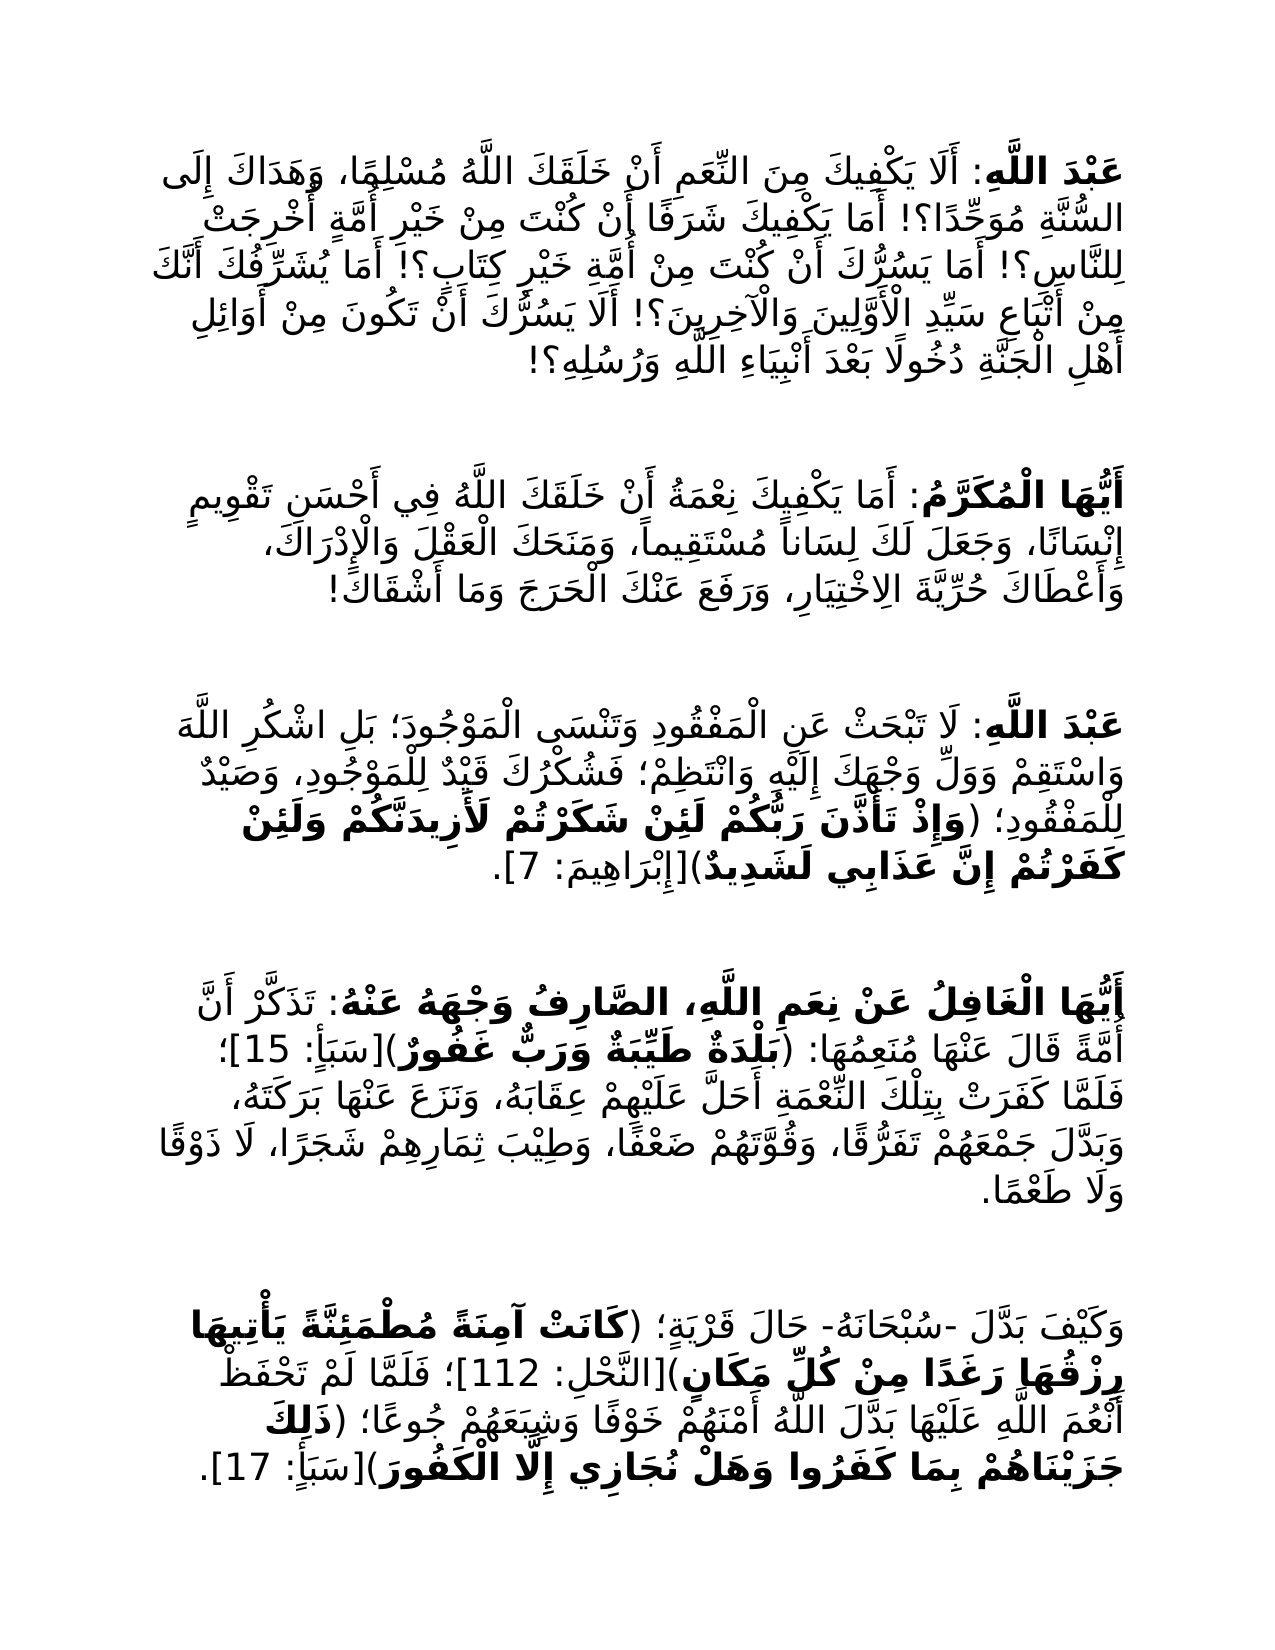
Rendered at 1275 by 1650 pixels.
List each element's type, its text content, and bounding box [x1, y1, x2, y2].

text عَبْدَ اللَّهِ: لَا تَبْحَثْ عَنِ الْمَفْقُودِ وَتَنْسَى الْمَوْجُودَ؛ بَلِ اشْكُرِ اللَّهَ وَاسْتَقِمْ وَوَلِّ وَجْهَكَ إِلَيْهِ وَانْتَظِمْ؛ فَشُكْرُكَ قَيْدٌ لِلْمَوْجُودِ، وَصَيْدٌ لِلْمَفْقُودِ؛ (وَإِذْ تَأَذَّنَ رَبُّكُمْ لَئِنْ شَكَرْتُمْ لَأَزِيدَنَّكُمْ وَلَئِنْ كَفَرْتُمْ إِنَّ عَذَابِي لَشَدِيدٌ)[إِبْرَاهِيمَ: 7]. [150, 703, 1125, 888]
text عَبْدَ اللَّهِ: أَلَا يَكْفِيكَ مِنَ النِّعَمِ أَنْ خَلَقَكَ اللَّهُ مُسْلِمًا، وَهَدَاكَ إِلَى السُّنَّةِ مُوَحِّدًا؟! أَمَا يَكْفِيكَ شَرَفًا أَنْ كُنْتَ مِنْ خَيْرِ أُمَّةٍ أُخْرِجَتْ لِلنَّاسِ؟! أَمَا يَسُرُّكَ أَنْ كُنْتَ مِنْ أُمَّةِ خَيْرِ كِتَابٍ؟! أَمَا يُشَرِّفُكَ أَنَّكَ مِنْ أَتْبَاعِ سَيِّدِ الْأَوَّلِينَ وَالْآخِرِينَ؟! أَلَا يَسُرُّكَ أَنْ تَكُونَ مِنْ أَوَائِلِ أَهْلِ الْجَنَّةِ دُخُولًا بَعْدَ أَنْبِيَاءِ اللَّهِ وَرُسُلِهِ؟! [150, 150, 1125, 382]
text أَيُّهَا الْمُكَرَّمُ: أَمَا يَكْفِيكَ نِعْمَةُ أَنْ خَلَقَكَ اللَّهُ فِي أَحْسَنِ تَقْوِيمٍ إِنْسَانًا، وَجَعَلَ لَكَ لِسَاناً مُسْتَقِيماً، وَمَنَحَكَ الْعَقْلَ وَالْإِدْرَاكَ، وَأَعْطَاكَ حُرِّيَّةَ الِاخْتِيَارِ، وَرَفَعَ عَنْكَ الْحَرَجَ وَمَا أَشْقَاكَ! [150, 474, 1125, 612]
text وَكَيْفَ بَدَّلَ -سُبْحَانَهُ- حَالَ قَرْيَةٍ؛ (كَانَتْ آمِنَةً مُطْمَئِنَّةً يَأْتِيهَا رِزْقُهَا رَغَدًا مِنْ كُلِّ مَكَانٍ)[النَّحْلِ: 112]؛ فَلَمَّا لَمْ تَحْفَظْ أَنْعُمَ اللَّهِ عَلَيْهَا بَدَّلَ اللَّهُ أَمْنَهُمْ خَوْفًا وَشِبَعَهُمْ جُوعًا؛ (ذَلِكَ جَزَيْنَاهُمْ بِمَا كَفَرُوا وَهَلْ نُجَازِي إِلَّا الْكَفُورَ)[سَبَأٍ: 17]. [150, 1304, 1125, 1489]
text أَيُّهَا الْغَافِلُ عَنْ نِعَمِ اللَّهِ، الصَّارِفُ وَجْهَهُ عَنْهُ: تَذَكَّرْ أَنَّ أُمَّةً قَالَ عَنْهَا مُنَعِمُهَا: (بَلْدَةٌ طَيِّبَةٌ وَرَبٌّ غَفُورٌ)[سَبَأٍ: 15]؛ فَلَمَّا كَفَرَتْ بِتِلْكَ النِّعْمَةِ أَحَلَّ عَلَيْهِمْ عِقَابَهُ، وَنَزَعَ عَنْهَا بَرَكَتَهُ، وَبَدَّلَ جَمْعَهُمْ تَفَرُّقًا، وَقُوَّتَهُمْ ضَعْفًا، وَطِيْبَ ثِمَارِهِمْ شَجَرًا، لَا ذَوْقًا وَلَا طَعْمًا. [150, 980, 1125, 1212]
